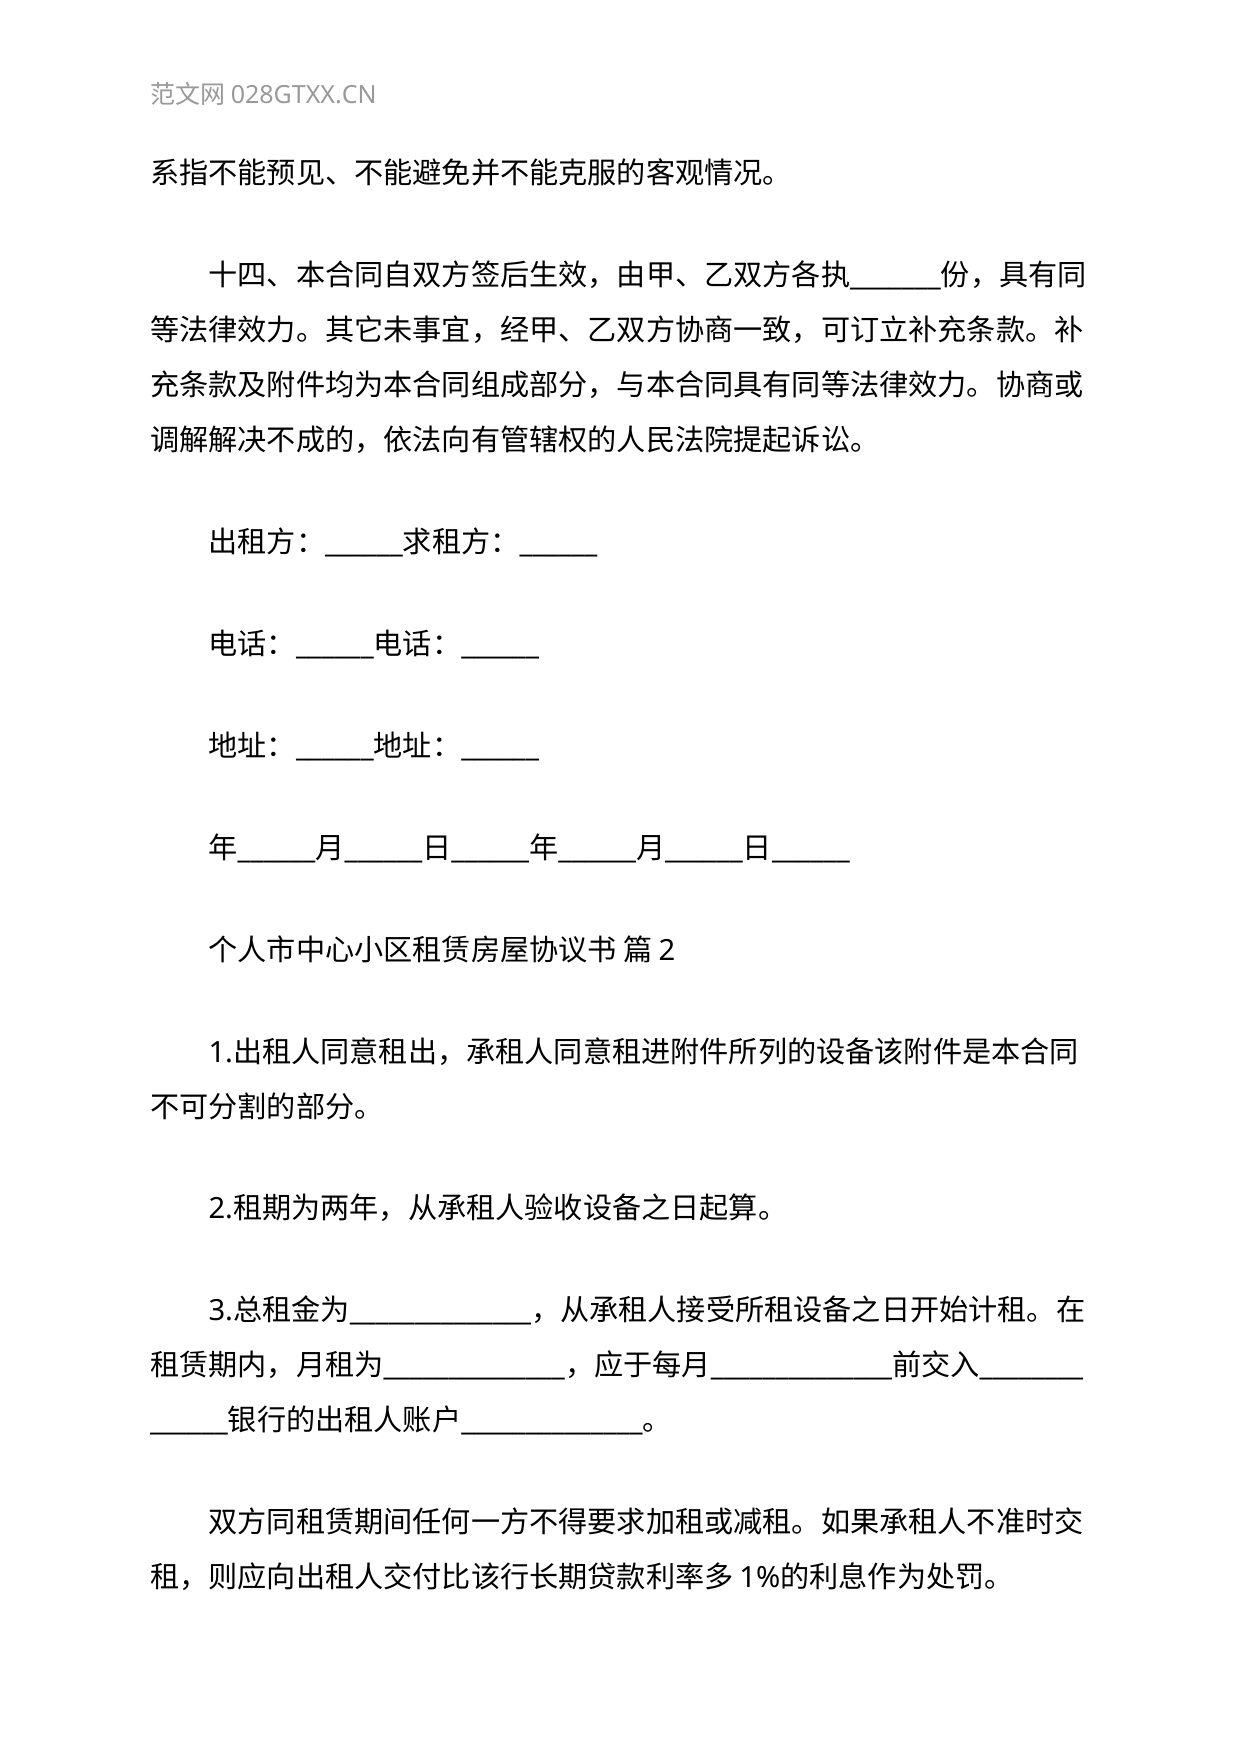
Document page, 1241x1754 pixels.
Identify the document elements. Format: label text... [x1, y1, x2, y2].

text 出租方：______求租方：______ [150, 518, 1090, 561]
text 双方同租赁期间任何一方不得要求加租或减租。如果承租人不准时交租，则应向出租人交付比该行长期贷款利率多1%的利息作为处罚。 [150, 1499, 1090, 1596]
text 十四、本合同自双方签后生效，由甲、乙双方各执_______份，具有同等法律效力。其它未事宜，经甲、乙双方协商一致，可订立补充条款。补充条款及附件均为本合同组成部分，与本合同具有同等法律效力。协商或调解解决不成的，依法向有管辖权的人民法院提起诉讼。 [150, 252, 1090, 459]
text 1.出租人同意租出，承租人同意租进附件所列的设备该附件是本合同不可分割的部分。 [150, 1028, 1090, 1126]
text 地址：______地址：______ [150, 722, 1090, 765]
text 年______月______日______年______月______日______ [150, 824, 1090, 867]
text 电话：______电话：______ [150, 620, 1090, 663]
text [150, 150, 1090, 192]
text 2.租期为两年，从承租人验收设备之日起算。 [150, 1185, 1090, 1227]
text 个人市中心小区租赁房屋协议书 篇2 [150, 926, 1090, 969]
text 3.总租金为______________，从承租人接受所租设备之日开始计租。在租赁期内，月租为______________，应于每月______________前交入______________银行的出租人账户______________。 [150, 1287, 1090, 1439]
